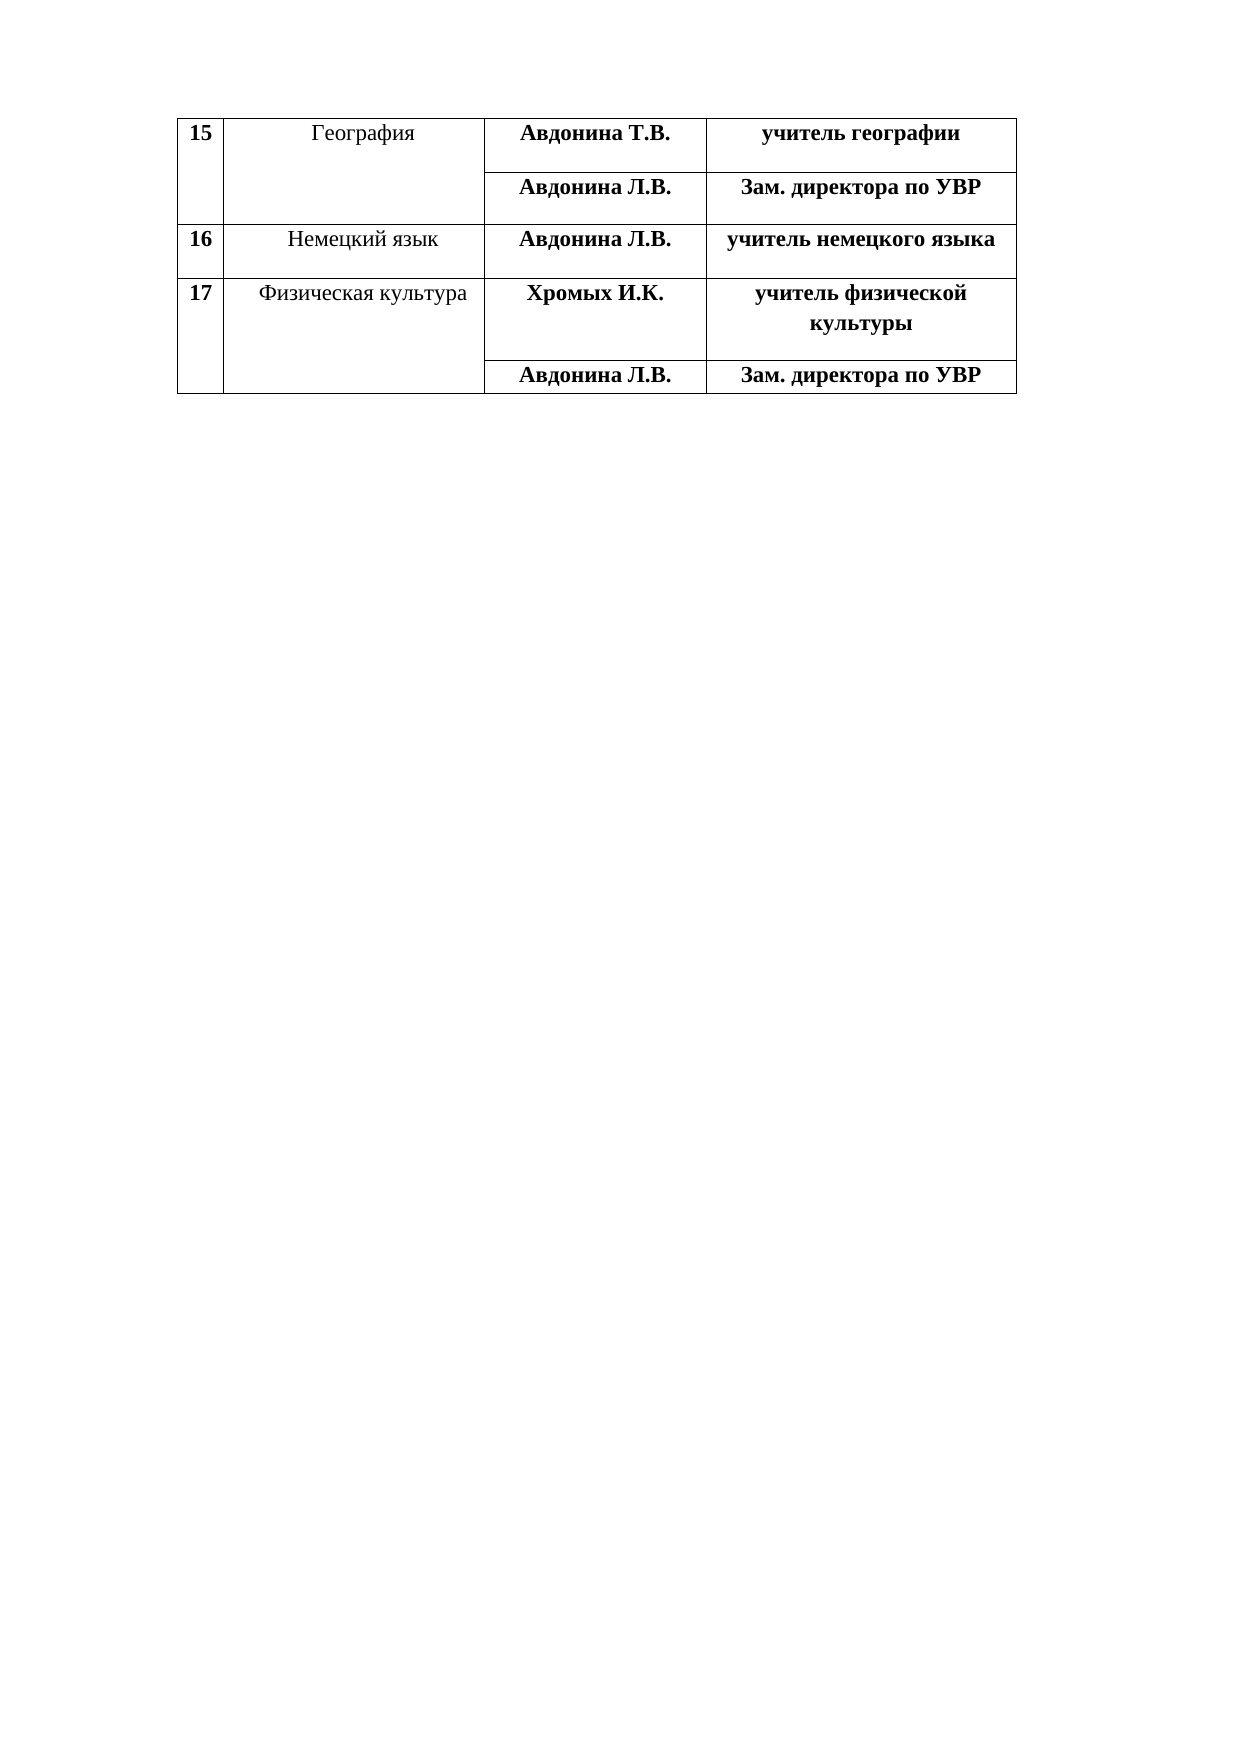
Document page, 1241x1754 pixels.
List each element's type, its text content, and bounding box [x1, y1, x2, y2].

table_cell География [224, 119, 484, 224]
table_cell Зам. директора по УВР [707, 173, 1016, 224]
table_cell Хромых И.К. [485, 279, 706, 360]
table_cell учитель немецкого языка [707, 225, 1016, 278]
table_cell Авдонина Л.В. [485, 173, 706, 224]
table_cell Авдонина Т.В. [485, 119, 706, 172]
table_cell учитель физической культуры [707, 279, 1016, 360]
table_cell Немецкий язык [224, 225, 484, 278]
table_cell Авдонина Л.В. [485, 225, 706, 278]
table_cell Авдонина Л.В. [485, 361, 706, 393]
table_cell 16 [178, 225, 223, 278]
table_cell Зам. директора по УВР [707, 361, 1016, 393]
table_cell учитель географии [707, 119, 1016, 172]
table_cell 17 [178, 279, 223, 393]
table_cell 15 [178, 119, 223, 224]
table_cell Физическая культура [224, 279, 484, 393]
